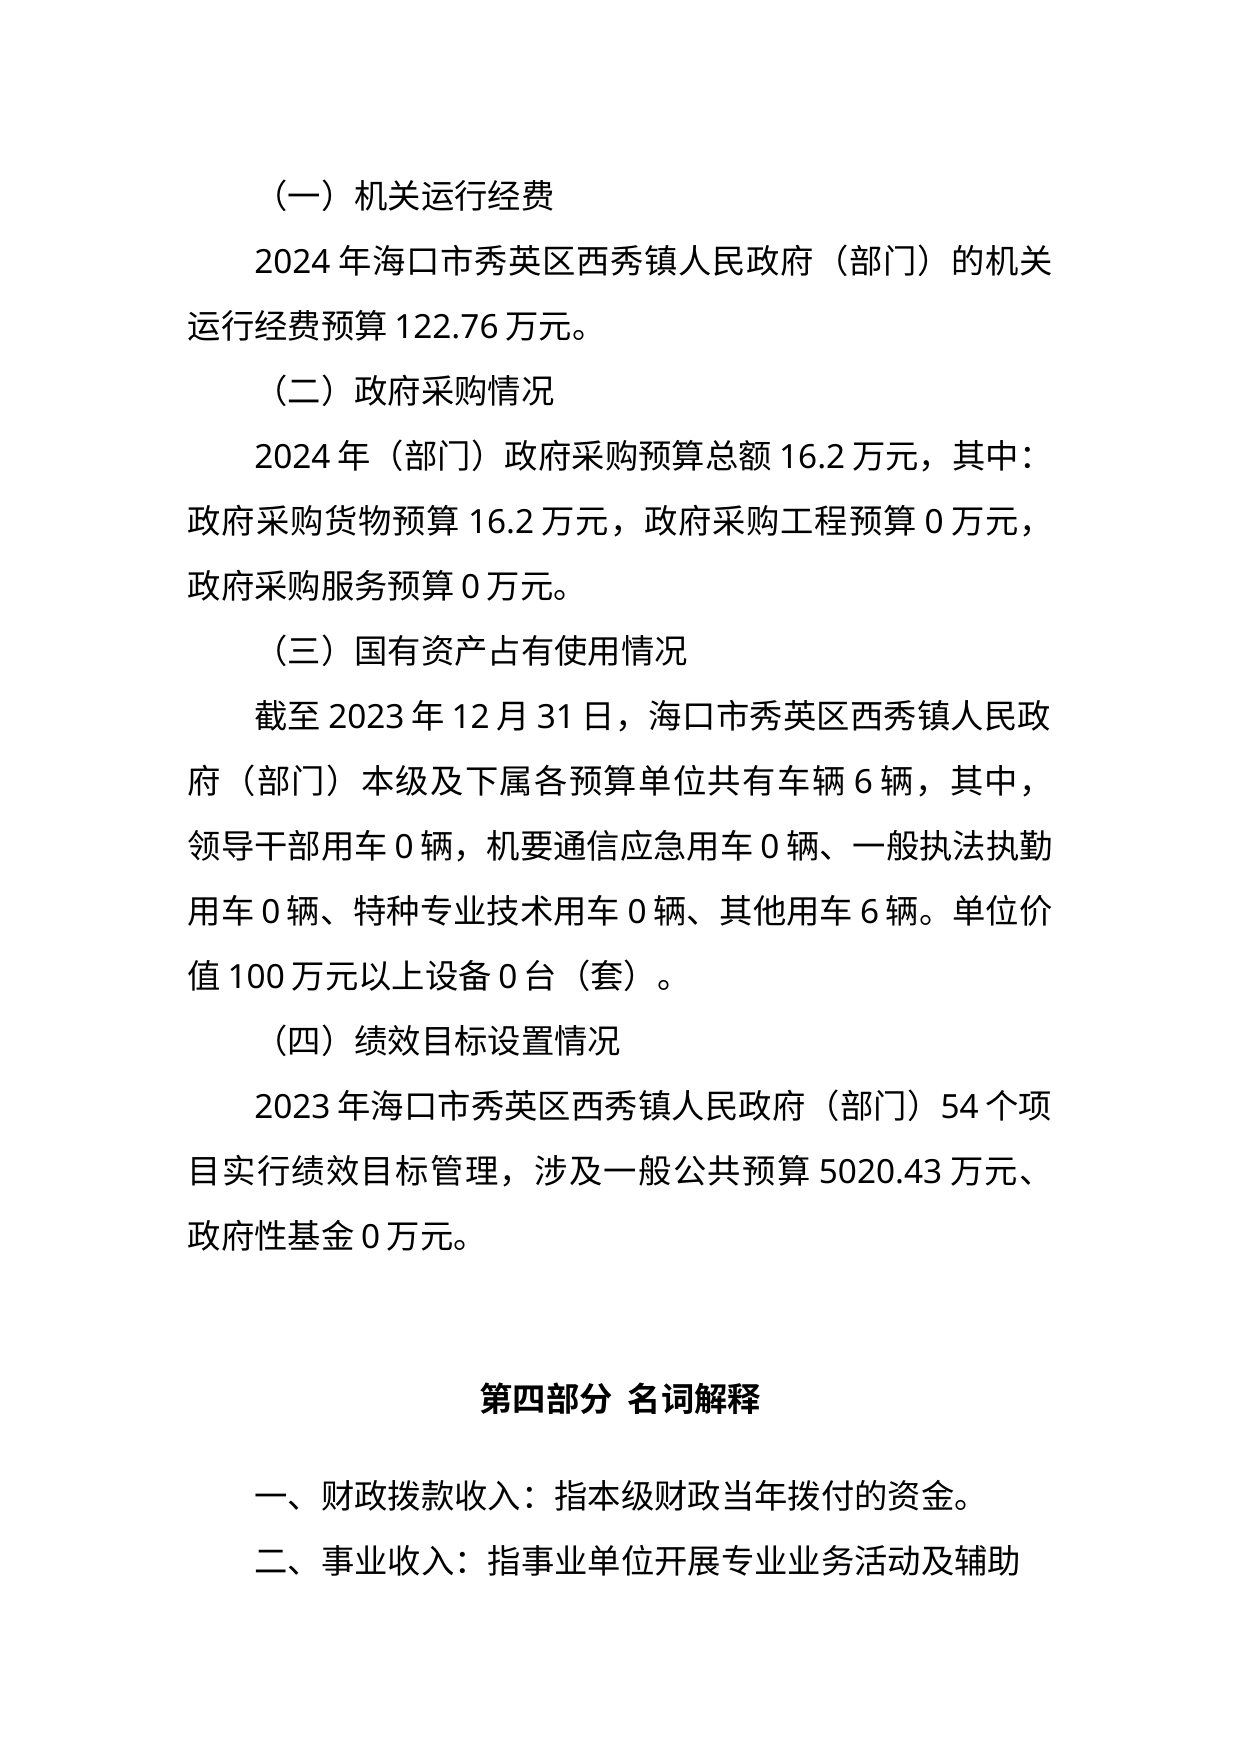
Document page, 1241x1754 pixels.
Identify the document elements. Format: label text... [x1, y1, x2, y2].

text 2024年海口市秀英区西秀镇人民政府（部门）的机关运行经费预算122.76万元。 [187, 227, 1053, 357]
text 一、财政拨款收入：指本级财政当年拨付的资金。 [187, 1462, 1053, 1527]
text （四）绩效目标设置情况 [187, 1007, 1053, 1072]
text （一）机关运行经费 [187, 162, 1053, 227]
text （二）政府采购情况 [187, 357, 1053, 422]
text 截至2023年12月31日，海口市秀英区西秀镇人民政府（部门）本级及下属各预算单位共有车辆6辆，其中，领导干部用车0辆，机要通信应急用车0辆、一般执法执勤用车0辆、特种专业技术用车0辆、其他用车6辆。单位价值100万元以上设备0台（套）。 [187, 682, 1053, 1007]
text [187, 1527, 1053, 1592]
text （三）国有资产占有使用情况 [187, 617, 1053, 682]
text 2023年海口市秀英区西秀镇人民政府（部门）54个项目实行绩效目标管理，涉及一般公共预算5020.43万元、政府性基金0万元。 [187, 1072, 1053, 1267]
text 第四部分 名词解释 [187, 1364, 1053, 1429]
text 2024年（部门）政府采购预算总额16.2万元，其中：政府采购货物预算16.2万元，政府采购工程预算0万元，政府采购服务预算0万元。 [187, 422, 1053, 617]
